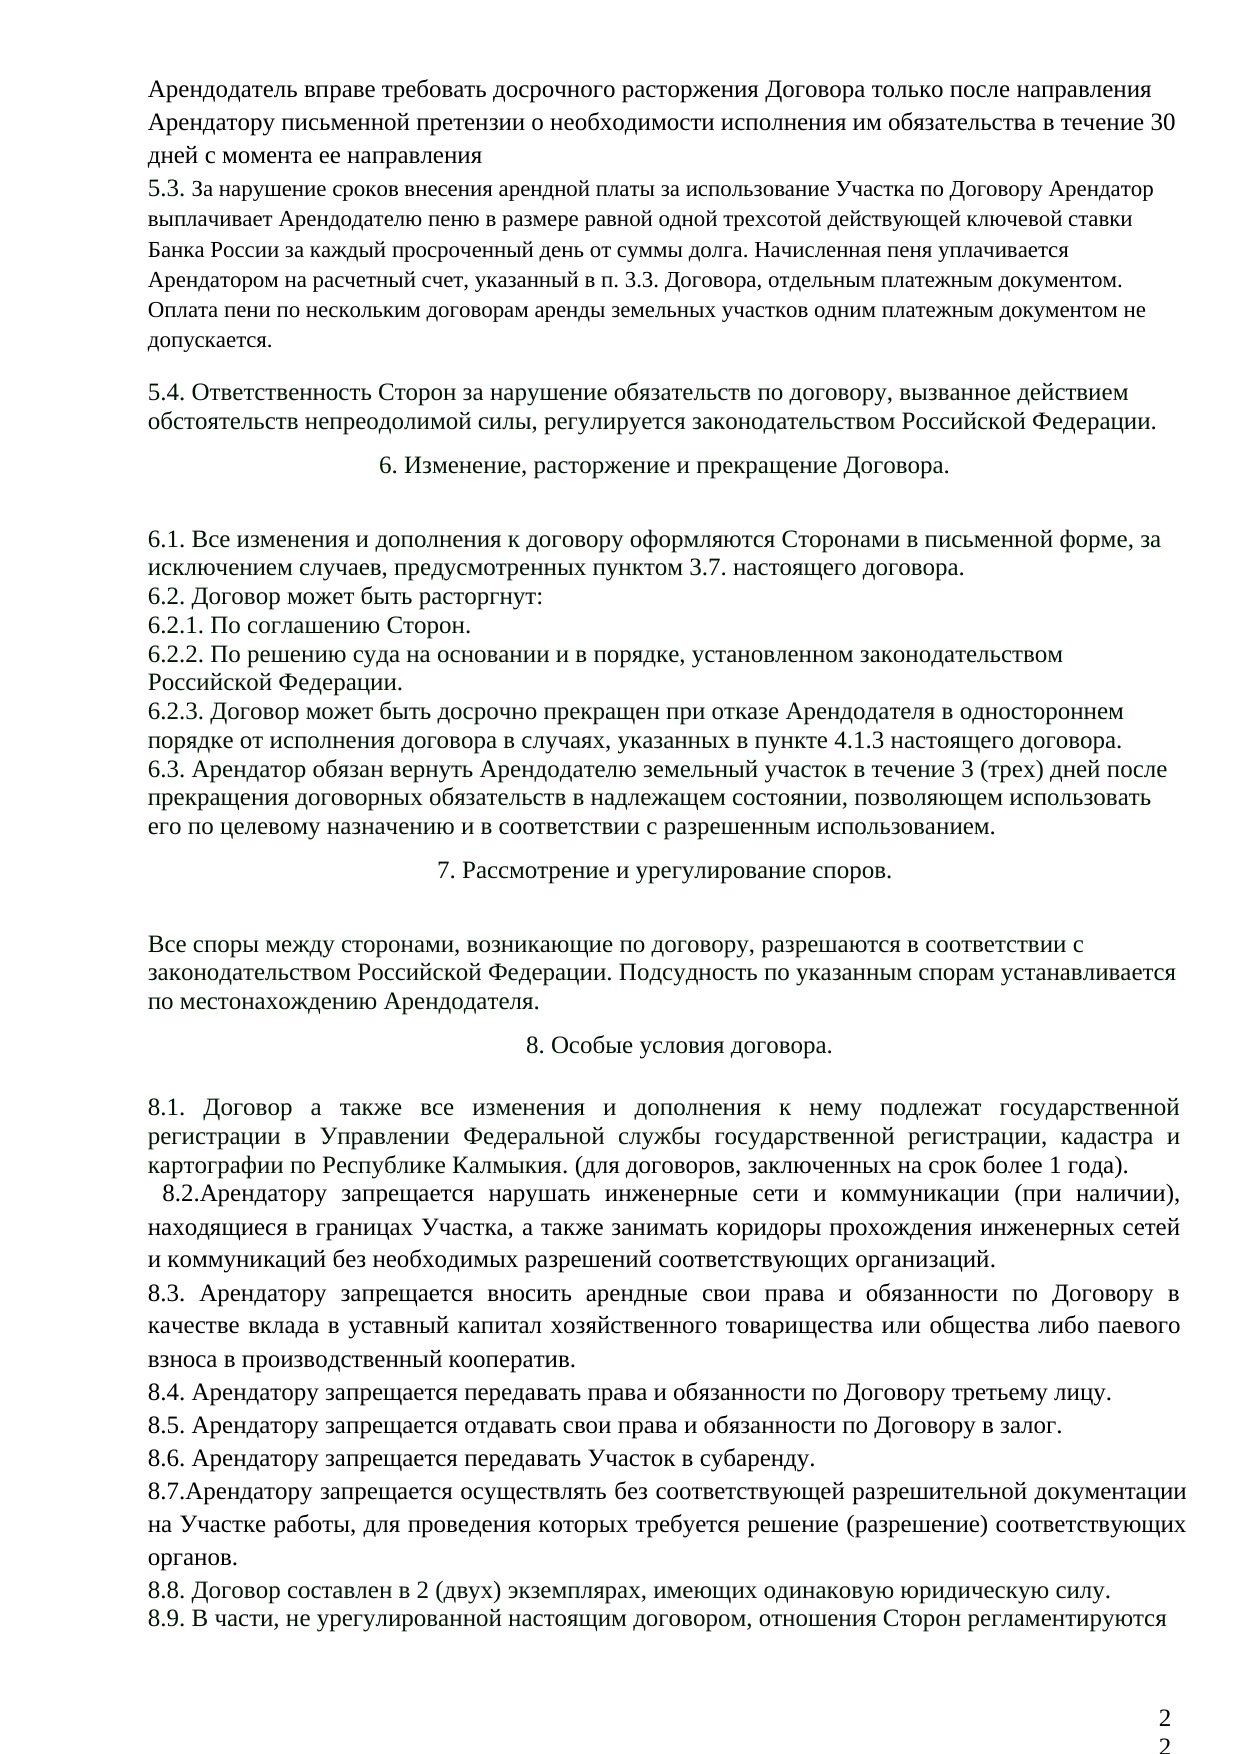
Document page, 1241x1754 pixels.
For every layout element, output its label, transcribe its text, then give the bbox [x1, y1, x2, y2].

text 5.4. Ответственность Сторон за нарушение обязательств по договору, вызванное действием обстоятельств непреодолимой силы, регулируется законодательством Российской Федерации. [148, 377, 1181, 435]
text 8.5. Арендатору запрещается отдавать свои права и обязанности по Договору в залог. [148, 1410, 1181, 1438]
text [148, 1575, 1181, 1632]
text 8.7.Арендатору запрещается осуществлять без соответствующей разрешительной документации на Участке работы, для проведения которых требуется решение (разрешение) соответствующих органов. [148, 1476, 1188, 1571]
text 7. Рассмотрение и урегулирование споров. [148, 856, 1181, 884]
text 8.4. Арендатору запрещается передавать права и обязанности по Договору третьему лицу. [148, 1377, 1181, 1405]
text 8.2.Арендатору запрещается нарушать инженерные сети и коммуникации (при наличии), находящиеся в границах Участка, а также занимать коридоры прохождения инженерных сетей и коммуникаций без необходимых разрешений соответствующих организаций. [148, 1178, 1181, 1273]
text Арендодатель вправе требовать досрочного расторжения Договора только после направления Арендатору письменной претензии о необходимости исполнения им обязательства в течение 30 дней с момента ее направления 5.3. За нарушение сроков внесения арендной платы за использование Участка по Договору Арендатор выплачивает Арендодателю пеню в размере равной одной трехсотой действующей ключевой ставки Банка России за каждый просроченный день от суммы долга. Начисленная пеня уплачивается Арендатором на расчетный счет, указанный в п. 3.3. Договора, отдельным платежным документом. Оплата пени по нескольким договорам аренды земельных участков одним платежным документом не допускается. [148, 74, 1181, 353]
text 6. Изменение, расторжение и прекращение Договора. [148, 451, 1181, 479]
text 8.1. Договор а также все изменения и дополнения к нему подлежат государственной регистрации в Управлении Федеральной службы государственной регистрации, кадастра и картографии по Республике Калмыкия. (для договоров, заключенных на срок более 1 года). [148, 1063, 1181, 1178]
text 8. Особые условия договора. [148, 1031, 1181, 1059]
text 8.3. Арендатору запрещается вносить арендные свои права и обязанности по Договору в качестве вклада в уставный капитал хозяйственного товарищества или общества либо паевого взноса в производственный кооператив. [148, 1278, 1181, 1372]
text Все споры между сторонами, возникающие по договору, разрешаются в соответствии с законодательством Российской Федерации. Подсудность по указанным спорам устанавливается по местонахождению Арендодателя. [148, 900, 1181, 1015]
text 8.6. Арендатору запрещается передавать Участок в субаренду. [148, 1443, 1181, 1471]
text 6.1. Все изменения и дополнения к договору оформляются Сторонами в письменной форме, за исключением случаев, предусмотренных пунктом 3.7. настоящего договора. 6.2. Договор может быть расторгнут: 6.2.1. По соглашению Сторон. 6.2.2. По решению суда на основании и в порядке, установленном законодательством Российской Федерации. 6.2.3. Договор может быть досрочно прекращен при отказе Арендодателя в одностороннем порядке от исполнения договора в случаях, указанных в пункте 4.1.3 настоящего договора. 6.3. Арендатор обязан вернуть Арендодателю земельный участок в течение 3 (трех) дней после прекращения договорных обязательств в надлежащем состоянии, позволяющем использовать его по целевому назначению и в соответствии с разрешенным использованием. [148, 495, 1181, 840]
